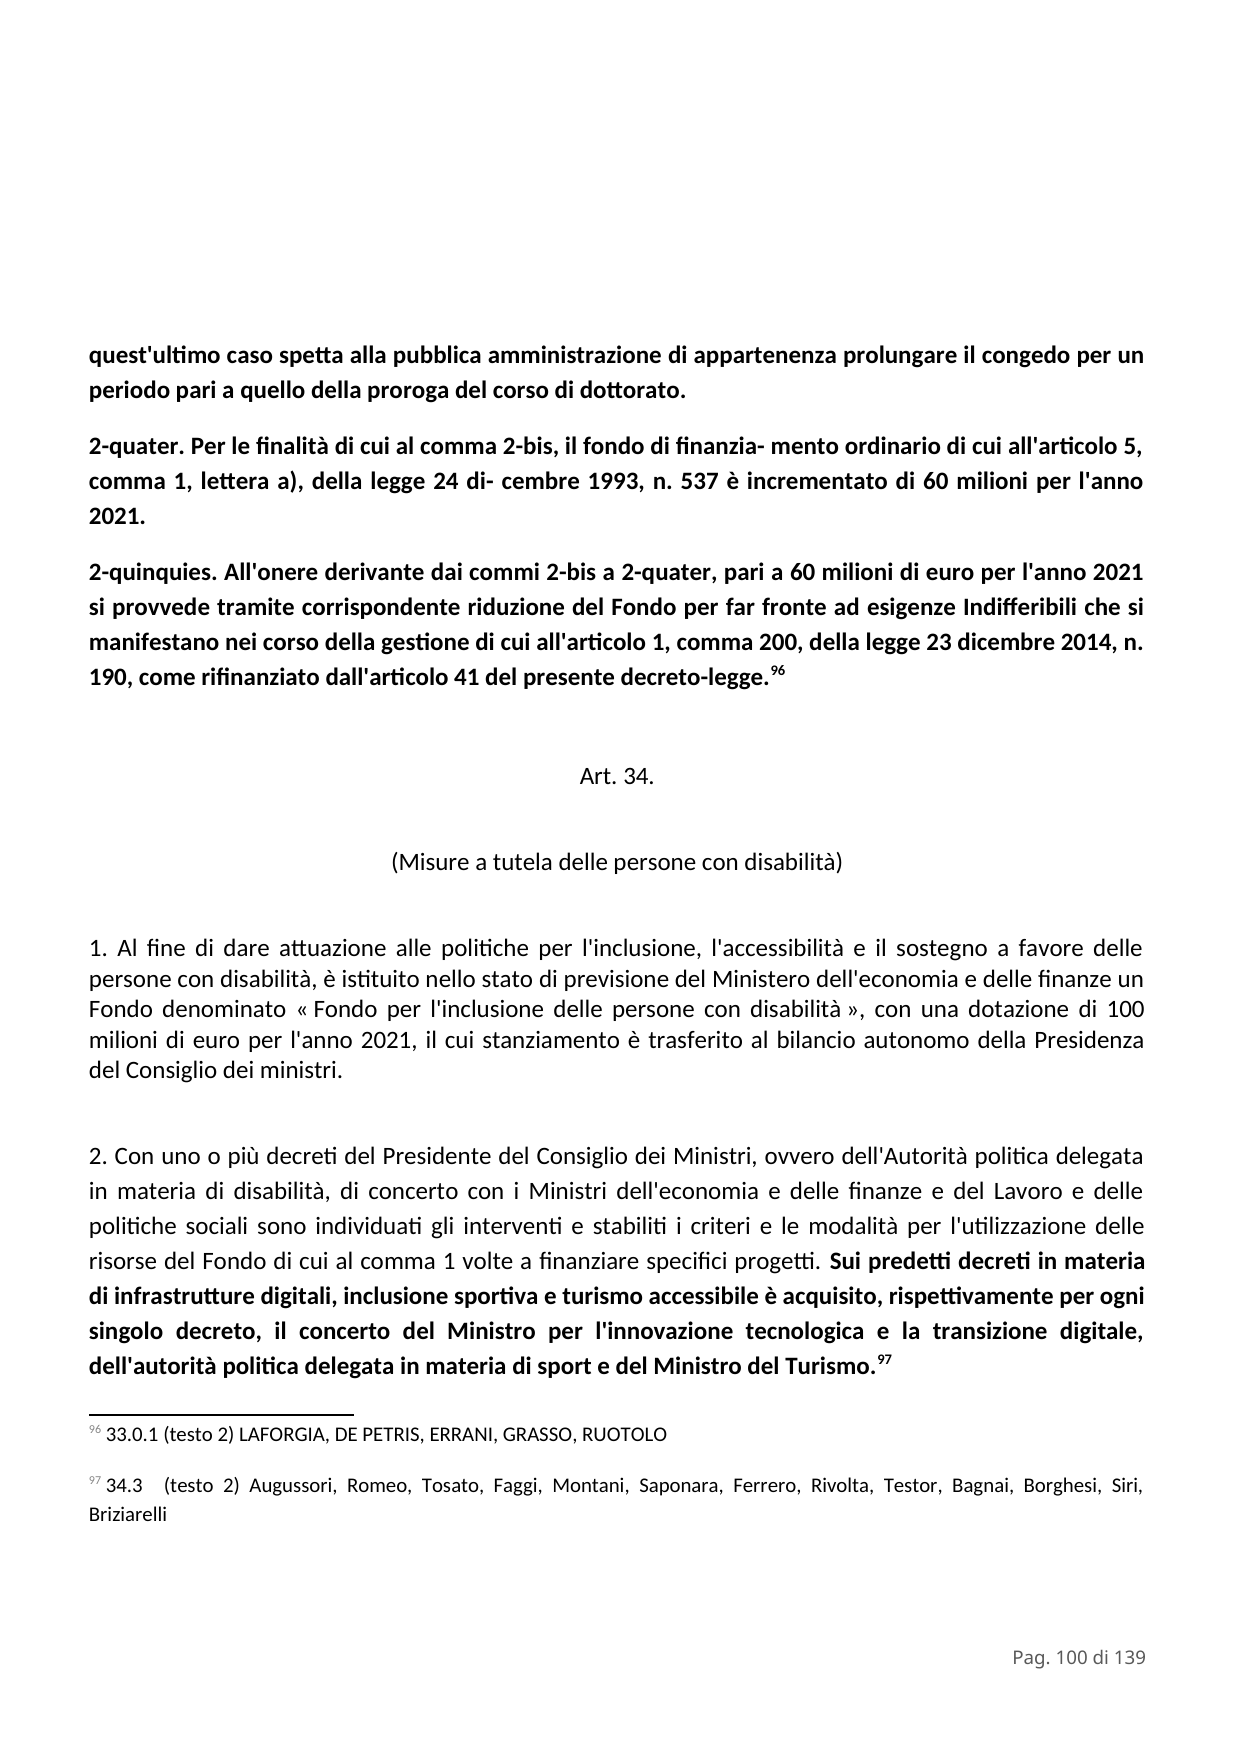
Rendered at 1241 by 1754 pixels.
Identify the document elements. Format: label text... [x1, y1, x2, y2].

text Art. 34. [89, 760, 1146, 791]
text 2-quater. Per le finalità di cui al comma 2-bis, il fondo di finanzia- mento ordinario di cui all'articolo 5, comma 1, lettera a), della legge 24 di- cembre 1993, n. 537 è incrementato di 60 milioni per l'anno 2021. [89, 431, 1146, 531]
text 1. Al fine di dare attuazione alle politiche per l'inclusione, l'accessibilità e il sostegno a favore delle persone con disabilità, è istituito nello stato di previsione del Ministero dell'economia e delle finanze un Fondo denominato « Fondo per l'inclusione delle persone con disabilità », con una dotazione di 100 milioni di euro per l'anno 2021, il cui stanziamento è trasferito al bilancio autonomo della Presidenza del Consiglio dei ministri. [89, 932, 1146, 1085]
text (Misure a tutela delle persone con disabilità) [89, 846, 1146, 877]
text 2-quinquies. All'onere derivante dai commi 2-bis a 2-quater, pari a 60 milioni di euro per l'anno 2021 si provvede tramite corrispondente riduzione del Fondo per far fronte ad esigenze Indifferibili che si manifestano nei corso della gestione di cui all'articolo 1, comma 200, della legge 23 dicembre 2014, n. 190, come rifinanziato dall'articolo 41 del presente decreto-legge. [89, 556, 1146, 692]
text 2. Con uno o più decreti del Presidente del Consiglio dei Ministri, ovvero dell'Autorità politica delegata in materia di disabilità, di concerto con i Ministri dell'economia e delle finanze e del Lavoro e delle politiche sociali sono individuati gli interventi e stabiliti i criteri e le modalità per l'utilizzazione delle risorse del Fondo di cui al comma 1 volte a finanziare specifici progetti. Sui predetti decreti in materia di infrastrutture digitali, inclusione sportiva e turismo accessibile è acquisito, rispettivamente per ogni singolo decreto, il concerto del Ministro per l'innovazione tecnologica e la transizione digitale, dell'autorità politica delegata in materia di sport e del Ministro del Turismo. [89, 1140, 1146, 1381]
